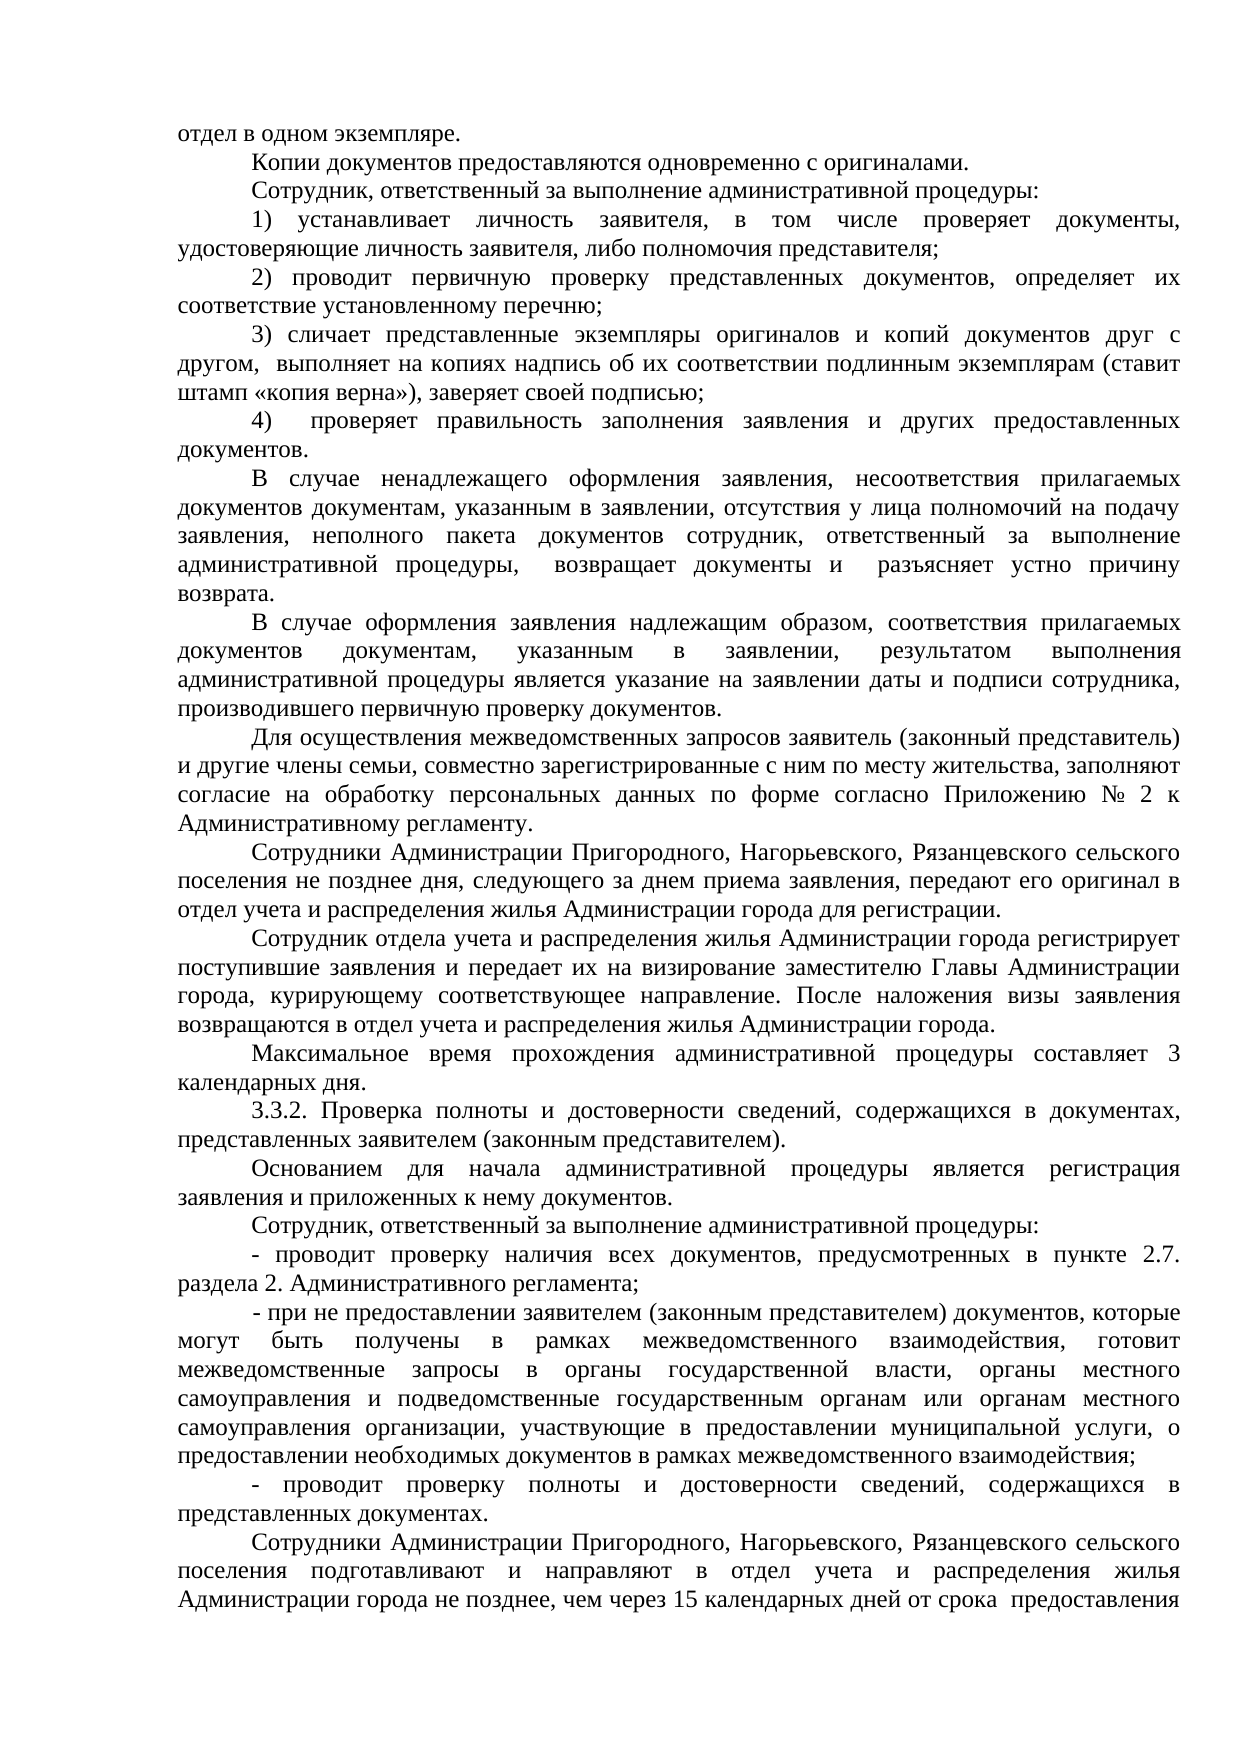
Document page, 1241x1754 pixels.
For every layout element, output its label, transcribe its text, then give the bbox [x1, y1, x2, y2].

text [177, 1527, 1181, 1613]
text Сотрудник, ответственный за выполнение административной процедуры: [177, 176, 1181, 204]
text 2) проводит первичную проверку представленных документов, определяет их соответствие установленному перечню; [177, 262, 1181, 319]
text - проводит проверку наличия всех документов, предусмотренных в пункте 2.7. раздела 2. Административного регламента; [177, 1239, 1181, 1297]
text В случае ненадлежащего оформления заявления, несоответствия прилагаемых документов документам, указанным в заявлении, отсутствия у лица полномочий на подачу заявления, неполного пакета документов сотрудник, ответственный за выполнение административной процедуры, возвращает документы и разъясняет устно причину возврата. [177, 463, 1181, 607]
text Максимальное время прохождения административной процедуры составляет 3 календарных дня. [177, 1038, 1181, 1096]
text 3.3.2. Проверка полноты и достоверности сведений, содержащихся в документах, представленных заявителем (законным представителем). [177, 1096, 1181, 1153]
text 4) проверяет правильность заполнения заявления и других предоставленных документов. [177, 406, 1181, 463]
text В случае оформления заявления надлежащим образом, соответствия прилагаемых документов документам, указанным в заявлении, результатом выполнения административной процедуры является указание на заявлении даты и подписи сотрудника, производившего первичную проверку документов. [177, 607, 1181, 722]
text Основанием для начала административной процедуры является регистрация заявления и приложенных к нему документов. [177, 1153, 1181, 1211]
text Копии документов предоставляются одновременно с оригиналами. [177, 147, 1181, 176]
text Сотрудник, ответственный за выполнение административной процедуры: [177, 1211, 1181, 1239]
text Сотрудник отдела учета и распределения жилья Администрации города регистрирует поступившие заявления и передает их на визирование заместителю Главы Администрации города, курирующему соответствующее направление. После наложения визы заявления возвращаются в отдел учета и распределения жилья Администрации города. [177, 923, 1181, 1038]
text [177, 118, 1181, 147]
text - при не предоставлении заявителем (законным представителем) документов, которые могут быть получены в рамках межведомственного взаимодействия, готовит межведомственные запросы в органы государственной власти, органы местного самоуправления и подведомственные государственным органам или органам местного самоуправления организации, участвующие в предоставлении муниципальной услуги, о предоставлении необходимых документов в рамках межведомственного взаимодействия; [177, 1297, 1181, 1469]
text 3) сличает представленные экземпляры оригиналов и копий документов друг с другом, выполняет на копиях надпись об их соответствии подлинным экземплярам (ставит штамп «копия верна»), заверяет своей подписью; [177, 319, 1181, 406]
text 1) устанавливает личность заявителя, в том числе проверяет документы, удостоверяющие личность заявителя, либо полномочия представителя; [177, 204, 1181, 262]
text Сотрудники Администрации Пригородного, Нагорьевского, Рязанцевского сельского поселения не позднее дня, следующего за днем приема заявления, передают его оригинал в отдел учета и распределения жилья Администрации города для регистрации. [177, 837, 1181, 923]
text - проводит проверку полноты и достоверности сведений, содержащихся в представленных документах. [177, 1469, 1181, 1527]
text Для осуществления межведомственных запросов заявитель (законный представитель) и другие члены семьи, совместно зарегистрированные с ним по месту жительства, заполняют согласие на обработку персональных данных по форме согласно Приложению № 2 к Административному регламенту. [177, 722, 1181, 837]
